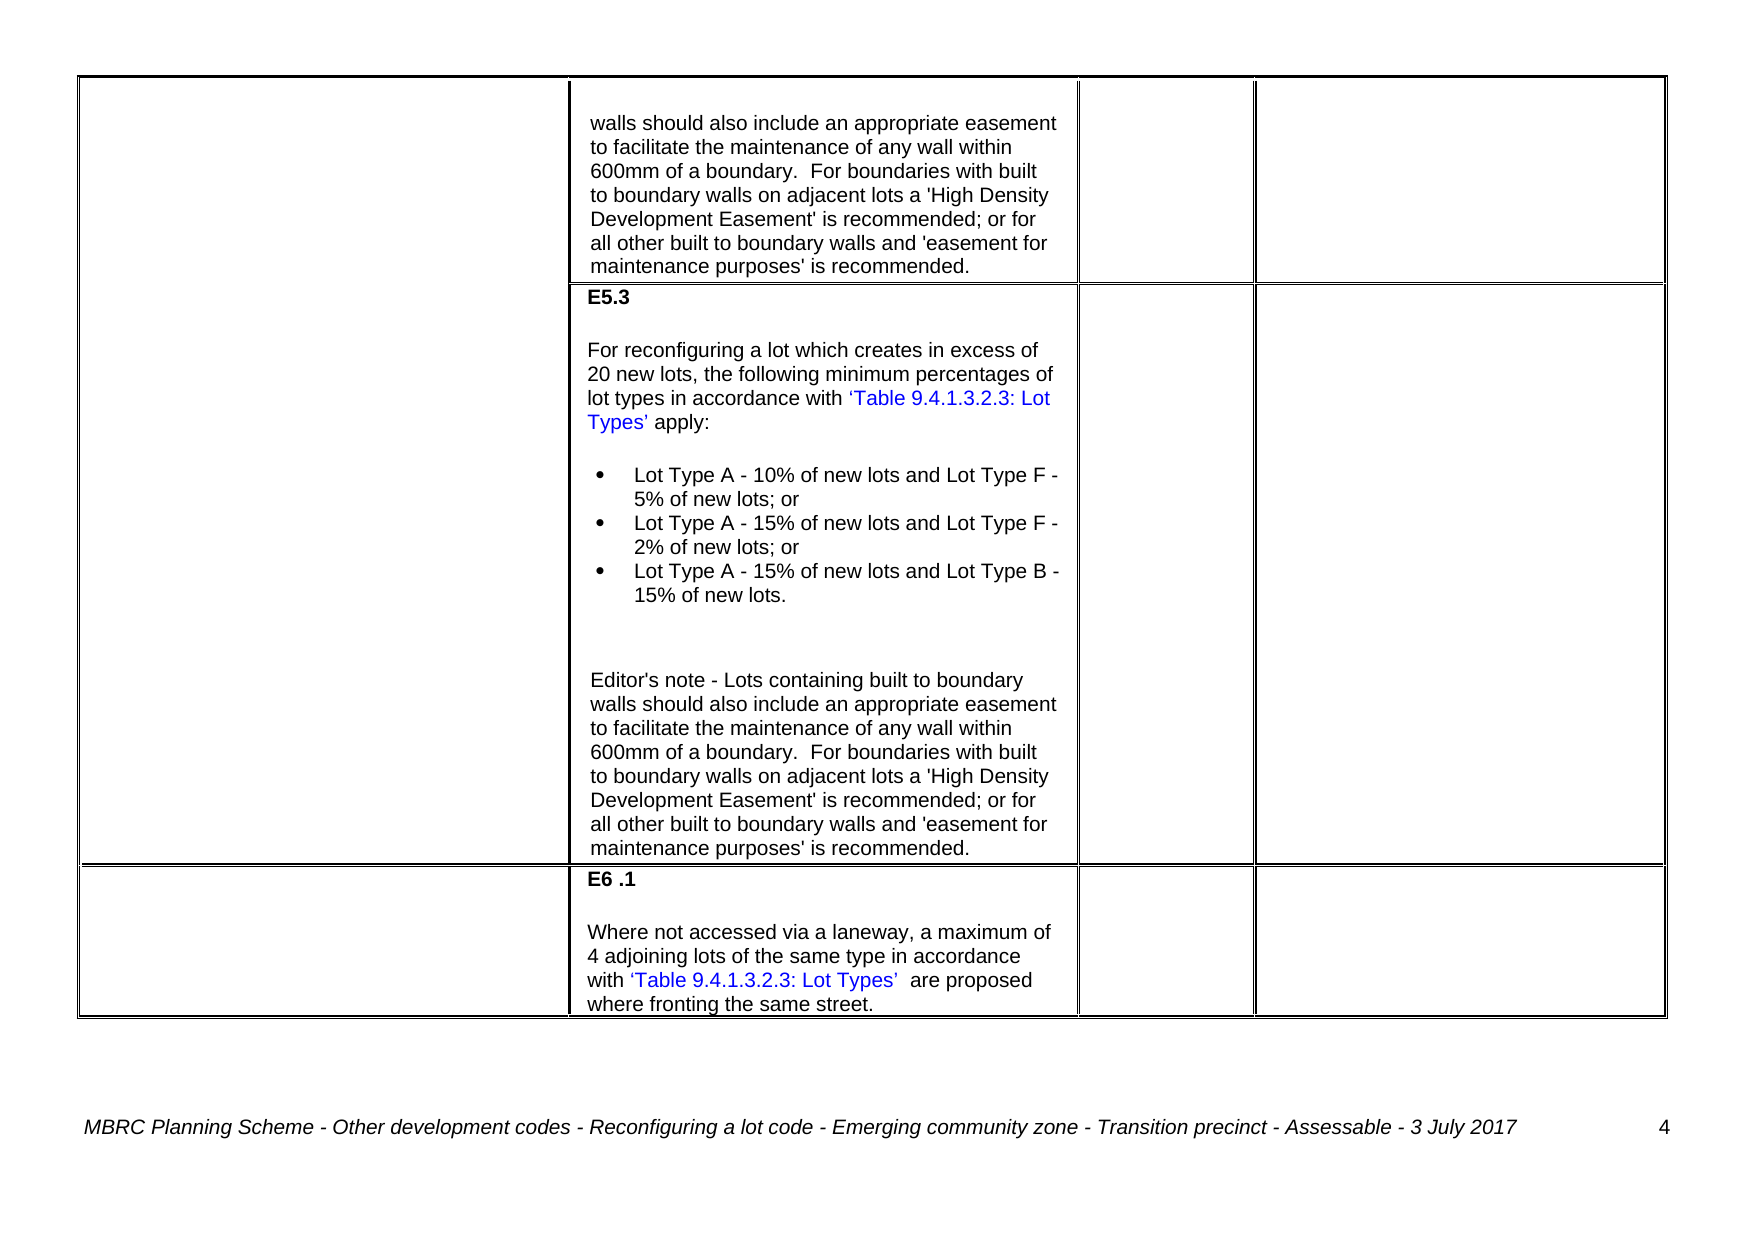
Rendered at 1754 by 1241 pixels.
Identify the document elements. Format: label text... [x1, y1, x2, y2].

table_cell [1255, 78, 1664, 281]
table_cell [1257, 281, 1665, 863]
table_cell E5.3 For reconfiguring a lot which creates in excess of 20 new lots, the following minimum percentages of lot types in accordance with ‘Table 9.4.1.3.2.3: Lot Types’ apply: Lot Type A - 10% of new lots and Lot Type F - 5% of new lots; or Lot Type A - 15% of new lots and Lot Type F - 2% of new lots; or Lot Type A - 15% of new lots and Lot Type B - 15% of new lots. [571, 285, 1077, 863]
table_cell E6 .1 Where not accessed via a laneway, a maximum of 4 adjoining lots of the same type in accordance with ‘Table 9.4.1.3.2.3: Lot Types’ are proposed where fronting the same street. [569, 867, 1079, 1015]
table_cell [569, 78, 1079, 281]
table_cell [1079, 77, 1255, 281]
table_cell [1080, 285, 1253, 863]
table_cell [1079, 863, 1255, 1015]
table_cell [80, 863, 569, 1015]
table_cell [1255, 863, 1665, 1015]
